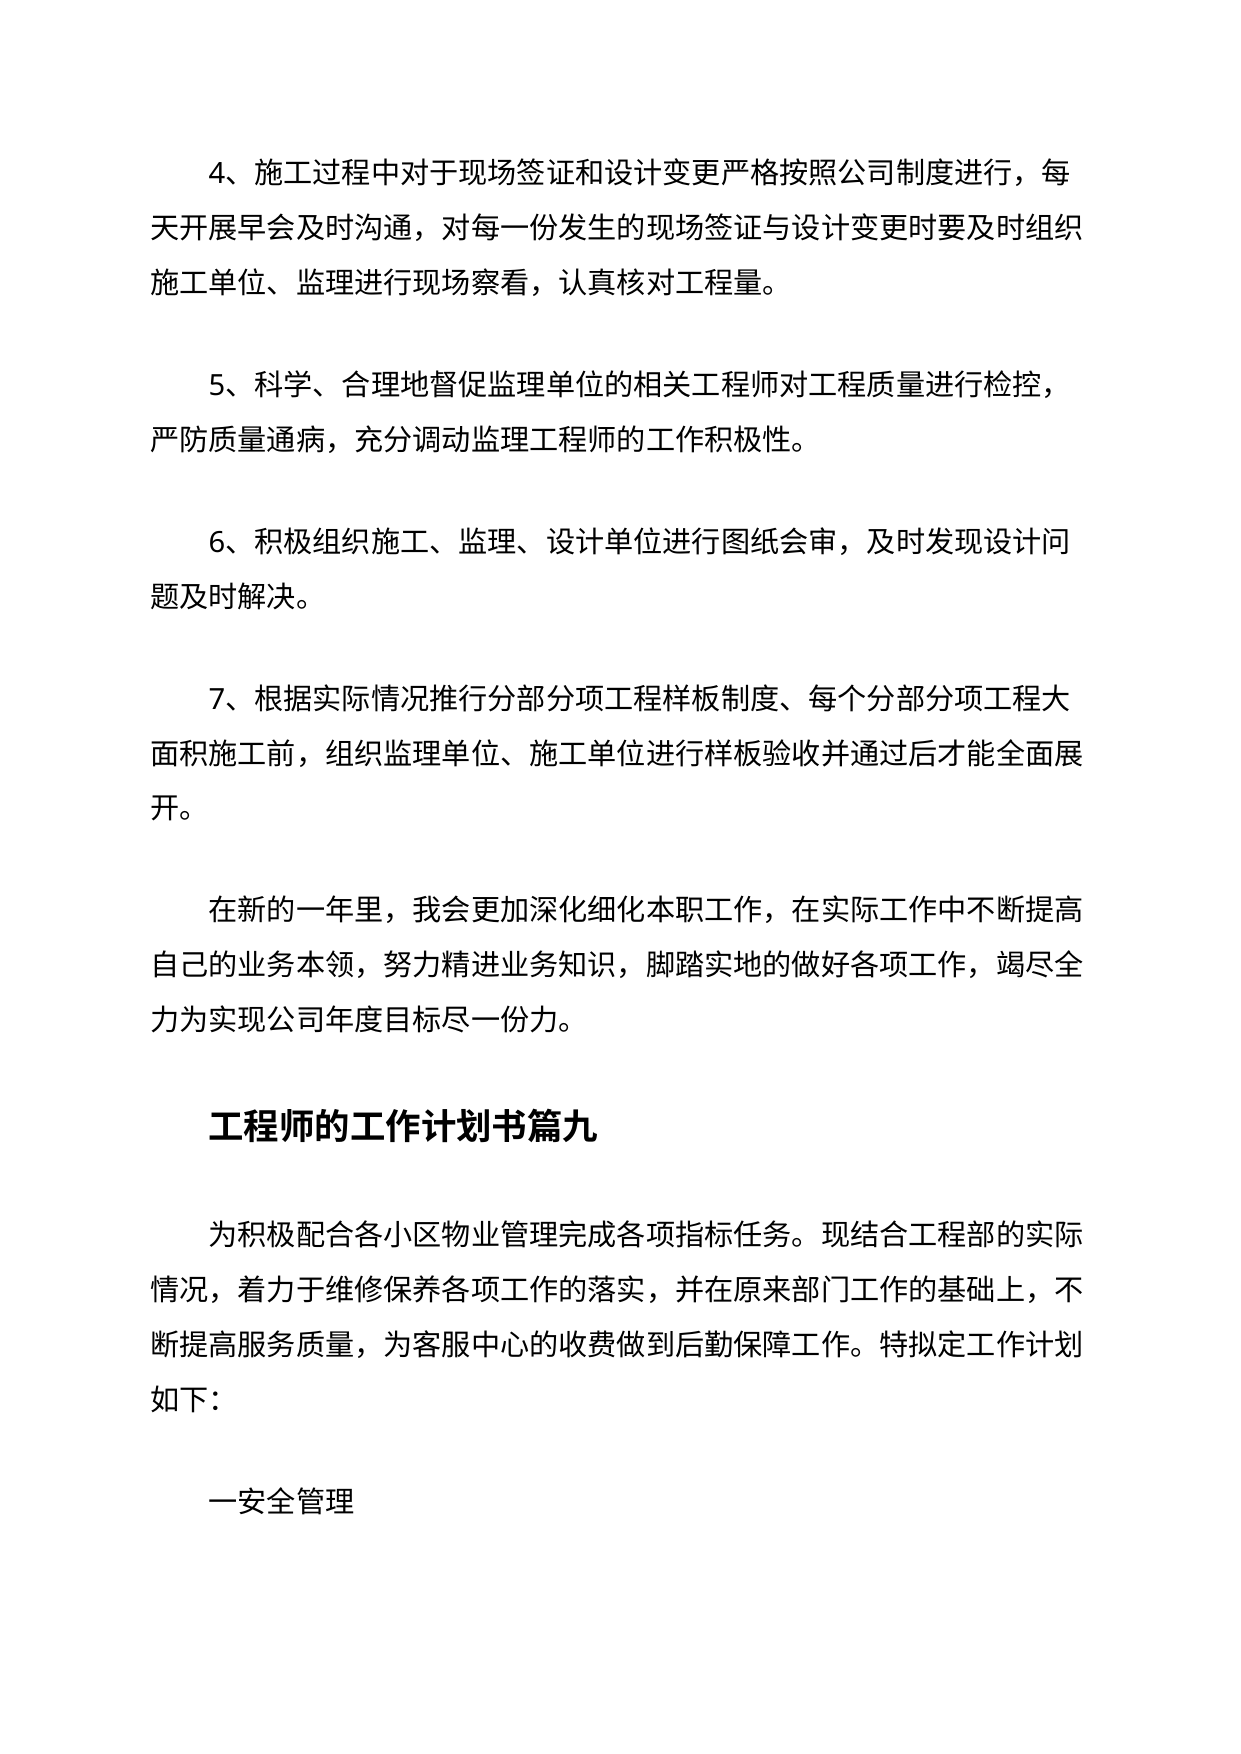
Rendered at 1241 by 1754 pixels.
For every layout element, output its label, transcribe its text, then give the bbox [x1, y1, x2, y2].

text 在新的一年里，我会更加深化细化本职工作，在实际工作中不断提高自己的业务本领，努力精进业务知识，脚踏实地的做好各项工作，竭尽全力为实现公司年度目标尽一份力。 [150, 887, 1090, 1039]
text 5、科学、合理地督促监理单位的相关工程师对工程质量进行检控，严防质量通病，充分调动监理工程师的工作积极性。 [150, 362, 1090, 459]
text 7、根据实际情况推行分部分项工程样板制度、每个分部分项工程大面积施工前，组织监理单位、施工单位进行样板验收并通过后才能全面展开。 [150, 675, 1090, 827]
text 一安全管理 [150, 1478, 1090, 1521]
text 为积极配合各小区物业管理完成各项指标任务。现结合工程部的实际情况，着力于维修保养各项工作的落实，并在原来部门工作的基础上，不断提高服务质量，为客服中心的收费做到后勤保障工作。特拟定工作计划如下： [150, 1212, 1090, 1419]
text 工程师的工作计划书篇九 [150, 1098, 1090, 1150]
text 6、积极组织施工、监理、设计单位进行图纸会审，及时发现设计问题及时解决。 [150, 518, 1090, 616]
text 4、施工过程中对于现场签证和设计变更严格按照公司制度进行，每天开展早会及时沟通，对每一份发生的现场签证与设计变更时要及时组织施工单位、监理进行现场察看，认真核对工程量。 [150, 150, 1090, 302]
